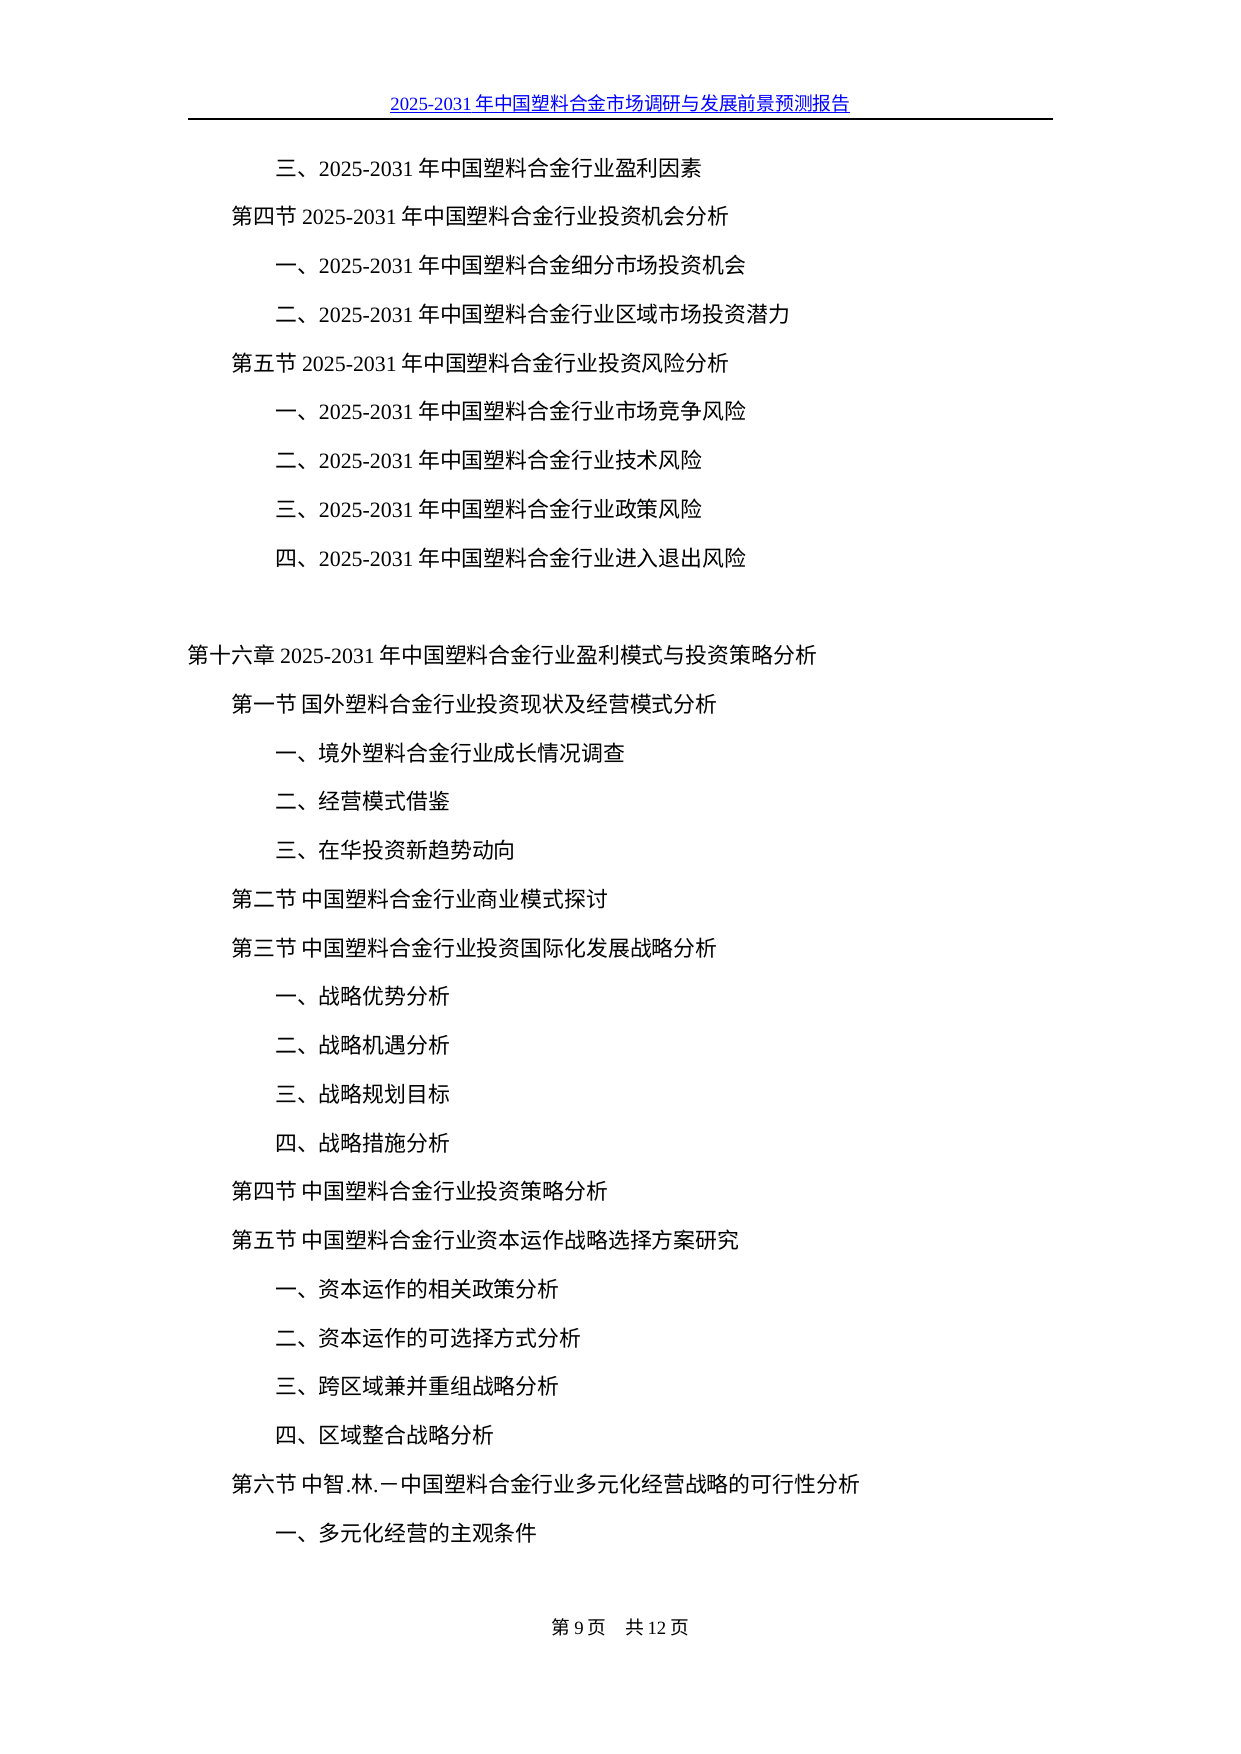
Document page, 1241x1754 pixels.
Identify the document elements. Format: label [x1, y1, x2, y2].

text [187, 150, 1053, 1548]
